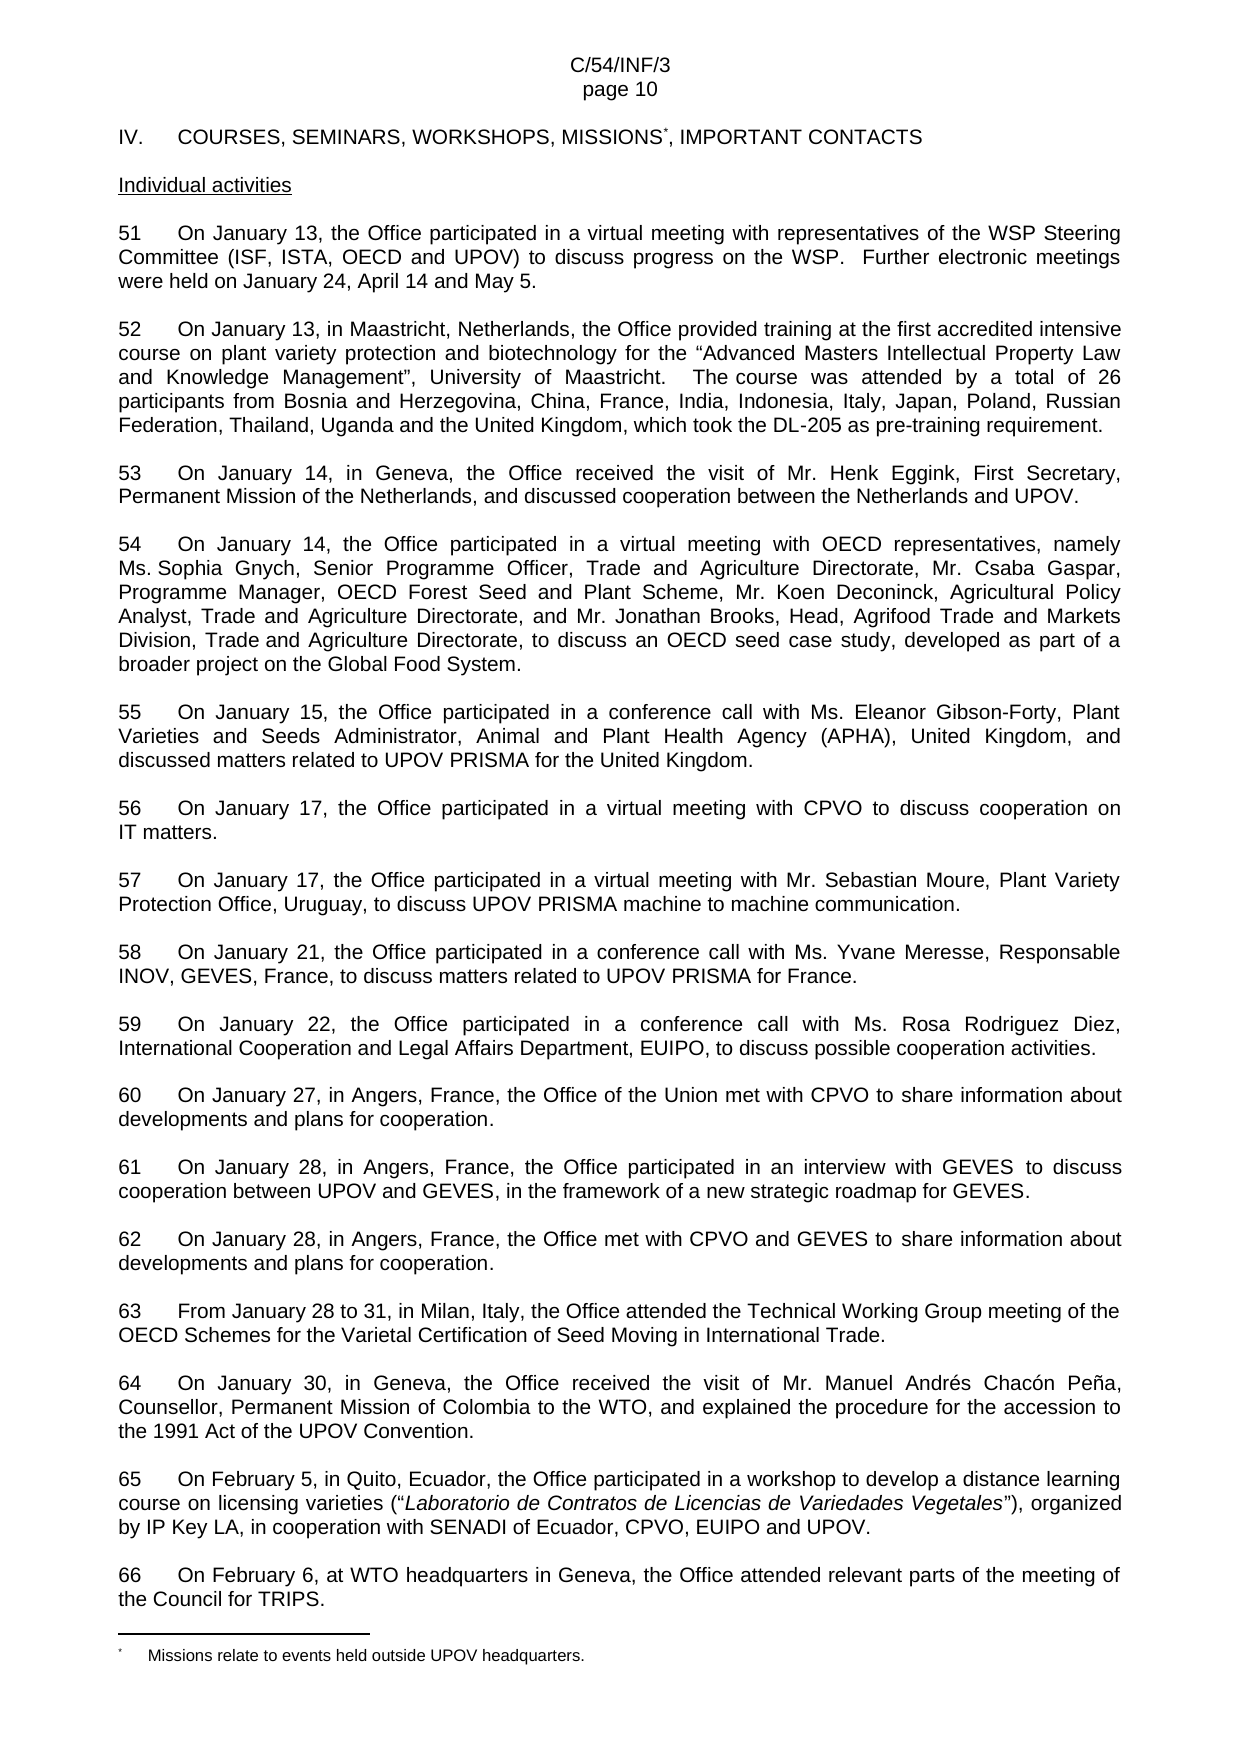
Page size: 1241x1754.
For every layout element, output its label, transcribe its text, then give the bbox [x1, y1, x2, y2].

text On January 17, the Office participated in a virtual meeting with CPVO to discuss cooperation on IT matters. [118, 796, 1122, 844]
subtitle Individual activities [118, 173, 1122, 197]
text On January 13, in Maastricht, Netherlands, the Office provided training at the first accredited intensive course on plant variety protection and biotechnology for the “Advanced Masters Intellectual Property Law and Knowledge Management”, University of Maastricht. The course was attended by a total of 26 participants from Bosnia and Herzegovina, China, France, India, Indonesia, Italy, Japan, Poland, Russian Federation, Thailand, Uganda and the United Kingdom, which took the DL-205 as pre-training requirement. [118, 317, 1122, 436]
text On January 27, in Angers, France, the Office of the Union met with CPVO to share information about developments and plans for cooperation. [118, 1083, 1122, 1131]
text On January 28, in Angers, France, the Office met with CPVO and GEVES to share information about developments and plans for cooperation. [118, 1227, 1122, 1275]
text On January 17, the Office participated in a virtual meeting with Mr. Sebastian Moure, Plant Variety Protection Office, Uruguay, to discuss UPOV PRISMA machine to machine communication. [118, 868, 1122, 916]
subtitle IV. COURSES, SEMINARS, WORKSHOPS, MISSIONS*, IMPORTANT CONTACTS [118, 125, 1122, 149]
text On February 5, in Quito, Ecuador, the Office participated in a workshop to develop a distance learning course on licensing varieties (“Laboratorio de Contratos de Licencias de Variedades Vegetales”), organized by IP Key LA, in cooperation with SENADI of Ecuador, CPVO, EUIPO and UPOV. [118, 1467, 1122, 1538]
text On January 28, in Angers, France, the Office participated in an interview with GEVES to discuss cooperation between UPOV and GEVES, in the framework of a new strategic roadmap for GEVES. [118, 1155, 1122, 1203]
text On January 21, the Office participated in a conference call with Ms. Yvane Meresse, Responsable INOV, GEVES, France, to discuss matters related to UPOV PRISMA for France. [118, 939, 1122, 987]
text On January 22, the Office participated in a conference call with Ms. Rosa Rodriguez Diez, International Cooperation and Legal Affairs Department, EUIPO, to discuss possible cooperation activities. [118, 1011, 1122, 1059]
text On February 6, at WTO headquarters in Geneva, the Office attended relevant parts of the meeting of the Council for TRIPS. [118, 1562, 1122, 1610]
text On January 14, the Office participated in a virtual meeting with OECD representatives, namely Ms. Sophia Gnych, Senior Programme Officer, Trade and Agriculture Directorate, Mr. Csaba Gaspar, Programme Manager, OECD Forest Seed and Plant Scheme, Mr. Koen Deconinck, Agricultural Policy Analyst, Trade and Agriculture Directorate, and Mr. Jonathan Brooks, Head, Agrifood Trade and Markets Division, Trade and Agriculture Directorate, to discuss an OECD seed case study, developed as part of a broader project on the Global Food System. [118, 532, 1122, 676]
text On January 15, the Office participated in a conference call with Ms. Eleanor Gibson-Forty, Plant Varieties and Seeds Administrator, Animal and Plant Health Agency (APHA), United Kingdom, and discussed matters related to UPOV PRISMA for the United Kingdom. [118, 700, 1122, 772]
text On January 13, the Office participated in a virtual meeting with representatives of the WSP Steering Committee (ISF, ISTA, OECD and UPOV) to discuss progress on the WSP. Further electronic meetings were held on January 24, April 14 and May 5. [118, 221, 1122, 293]
text On January 30, in Geneva, the Office received the visit of Mr. Manuel Andrés Chacón Peña, Counsellor, Permanent Mission of Colombia to the WTO, and explained the procedure for the accession to the 1991 Act of the UPOV Convention. [118, 1371, 1122, 1443]
text From January 28 to 31, in Milan, Italy, the Office attended the Technical Working Group meeting of the OECD Schemes for the Varietal Certification of Seed Moving in International Trade. [118, 1299, 1122, 1347]
text On January 14, in Geneva, the Office received the visit of Mr. Henk Eggink, First Secretary, Permanent Mission of the Netherlands, and discussed cooperation between the Netherlands and UPOV. [118, 460, 1122, 508]
